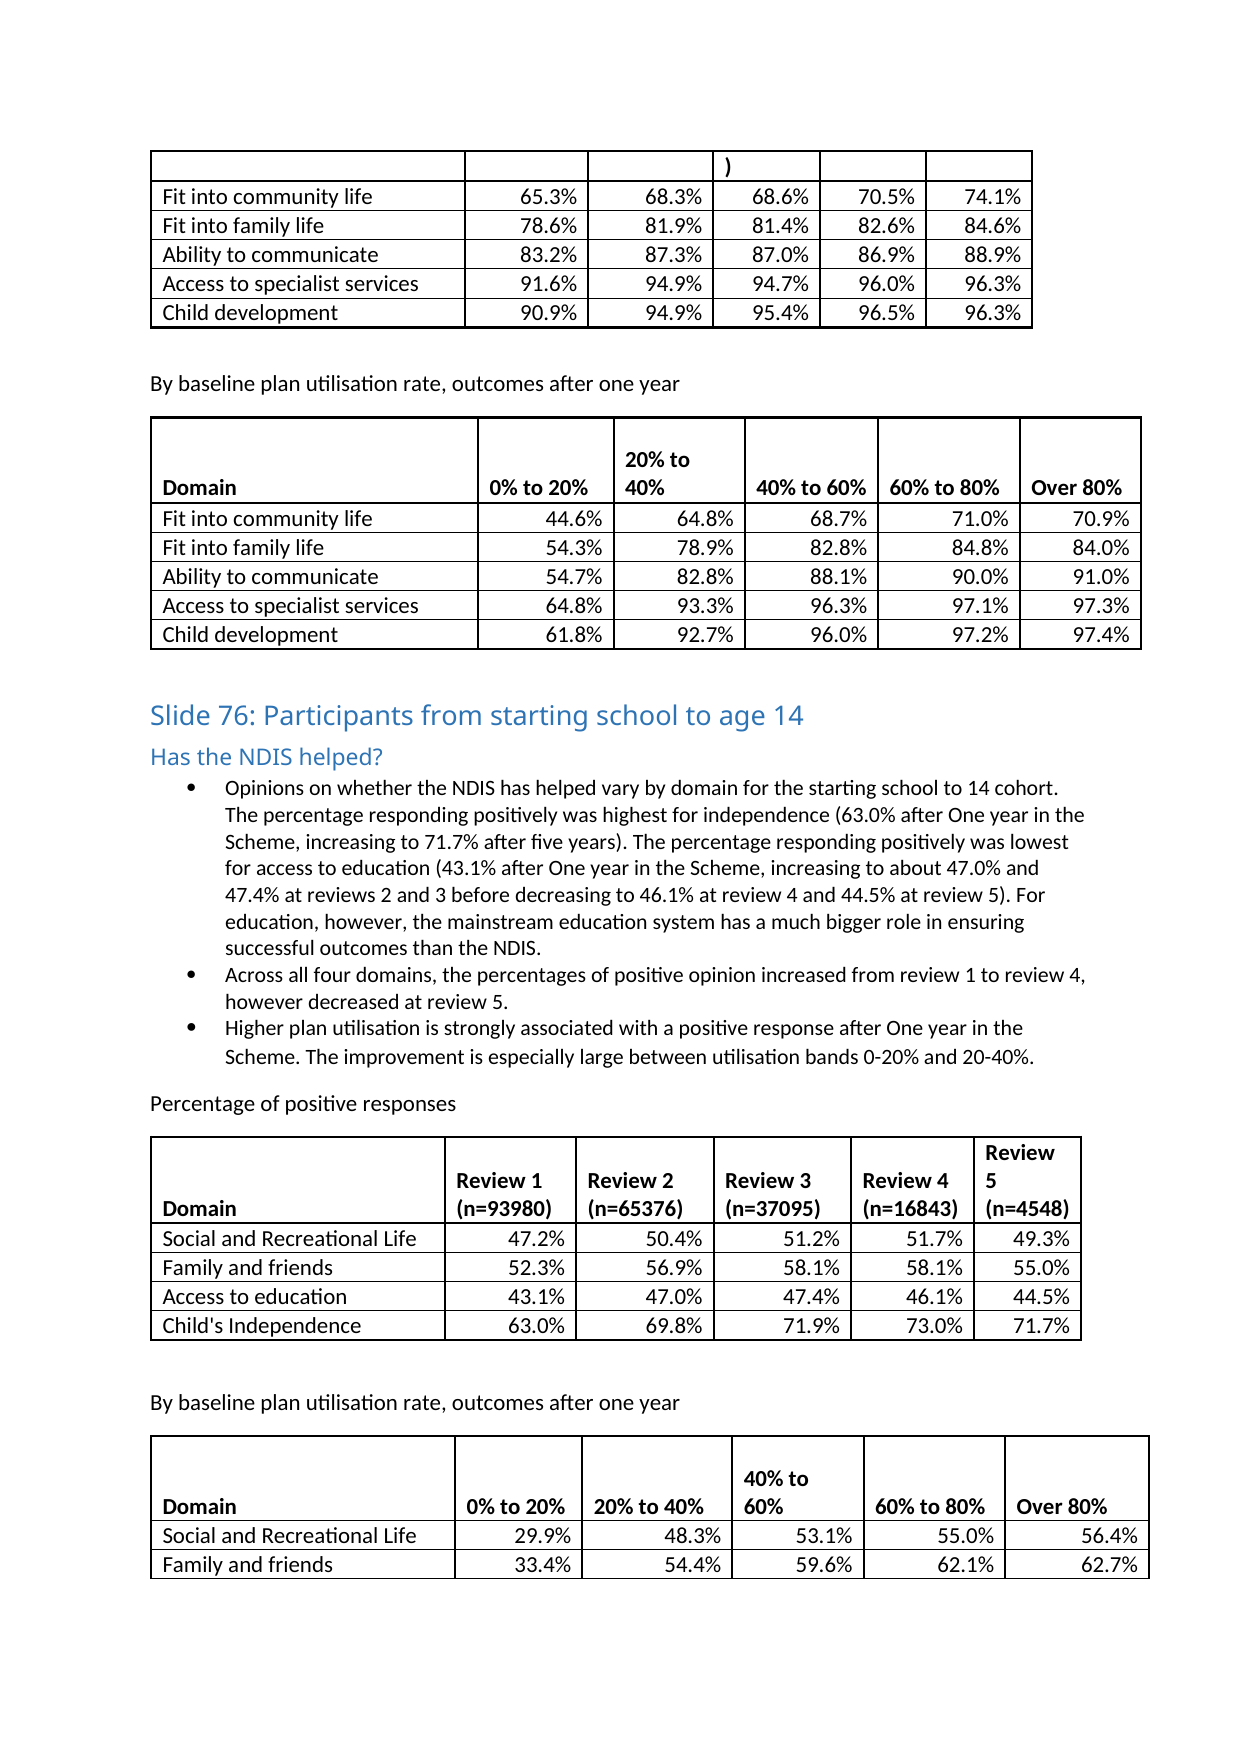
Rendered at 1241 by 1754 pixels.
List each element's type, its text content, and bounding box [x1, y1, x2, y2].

subtitle Slide 76: Participants from starting school to age 14 [150, 697, 1090, 734]
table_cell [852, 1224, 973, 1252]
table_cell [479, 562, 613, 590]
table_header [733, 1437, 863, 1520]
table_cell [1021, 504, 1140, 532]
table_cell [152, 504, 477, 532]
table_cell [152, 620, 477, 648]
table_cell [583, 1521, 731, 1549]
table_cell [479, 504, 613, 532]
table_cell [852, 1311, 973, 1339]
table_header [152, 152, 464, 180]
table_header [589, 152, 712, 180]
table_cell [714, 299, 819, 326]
text By baseline plan utilisation rate, outcomes after one year [150, 1388, 1090, 1416]
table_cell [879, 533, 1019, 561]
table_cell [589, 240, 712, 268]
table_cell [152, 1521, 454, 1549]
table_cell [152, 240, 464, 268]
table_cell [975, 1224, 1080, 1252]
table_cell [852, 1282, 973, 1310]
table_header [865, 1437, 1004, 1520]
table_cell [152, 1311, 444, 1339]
text Percentage of positive responses [150, 1089, 1090, 1117]
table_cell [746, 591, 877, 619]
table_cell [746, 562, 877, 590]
list Across all four domains, the percentages of positive opinion increased from review 1 to review 4, however decreased at review 5. [187, 961, 1090, 1014]
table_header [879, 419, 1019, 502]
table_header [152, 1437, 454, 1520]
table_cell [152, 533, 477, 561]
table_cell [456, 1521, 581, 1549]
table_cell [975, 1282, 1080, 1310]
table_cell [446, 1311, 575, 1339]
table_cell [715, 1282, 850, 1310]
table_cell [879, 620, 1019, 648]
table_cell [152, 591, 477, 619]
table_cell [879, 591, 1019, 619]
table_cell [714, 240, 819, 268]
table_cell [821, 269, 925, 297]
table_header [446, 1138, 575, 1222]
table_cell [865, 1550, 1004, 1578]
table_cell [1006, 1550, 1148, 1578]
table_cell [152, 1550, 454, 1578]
subtitle Has the NDIS helped? [150, 741, 1090, 772]
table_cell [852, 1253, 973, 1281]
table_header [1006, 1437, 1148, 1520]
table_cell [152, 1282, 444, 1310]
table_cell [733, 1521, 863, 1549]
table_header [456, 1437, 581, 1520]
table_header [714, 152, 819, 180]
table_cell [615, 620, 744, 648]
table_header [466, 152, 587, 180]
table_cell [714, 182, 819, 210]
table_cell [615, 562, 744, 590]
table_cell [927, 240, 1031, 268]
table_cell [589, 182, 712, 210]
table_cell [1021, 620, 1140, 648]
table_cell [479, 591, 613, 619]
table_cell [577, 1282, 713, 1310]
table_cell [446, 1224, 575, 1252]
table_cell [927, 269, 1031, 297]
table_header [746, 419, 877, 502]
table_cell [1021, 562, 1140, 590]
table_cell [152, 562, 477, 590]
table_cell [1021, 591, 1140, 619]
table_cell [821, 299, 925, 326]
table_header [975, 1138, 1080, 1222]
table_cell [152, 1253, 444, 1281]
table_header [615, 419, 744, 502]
list Higher plan utilisation is strongly associated with a positive response after One year in the Scheme. The improvement is especially large between utilisation bands 0-20% and 20-40%. [187, 1014, 1090, 1070]
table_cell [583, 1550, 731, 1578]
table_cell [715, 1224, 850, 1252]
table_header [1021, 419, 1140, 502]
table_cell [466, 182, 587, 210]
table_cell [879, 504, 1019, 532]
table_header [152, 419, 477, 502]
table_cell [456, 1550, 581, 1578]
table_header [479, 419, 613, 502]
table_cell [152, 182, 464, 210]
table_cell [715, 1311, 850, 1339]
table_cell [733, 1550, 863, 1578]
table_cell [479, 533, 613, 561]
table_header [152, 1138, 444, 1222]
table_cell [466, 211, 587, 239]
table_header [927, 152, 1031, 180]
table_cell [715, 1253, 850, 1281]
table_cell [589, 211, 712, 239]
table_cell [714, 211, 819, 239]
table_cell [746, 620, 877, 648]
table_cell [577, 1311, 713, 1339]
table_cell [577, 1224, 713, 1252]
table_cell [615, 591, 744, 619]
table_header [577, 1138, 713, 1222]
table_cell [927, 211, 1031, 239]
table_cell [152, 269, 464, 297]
text By baseline plan utilisation rate, outcomes after one year [150, 369, 1090, 397]
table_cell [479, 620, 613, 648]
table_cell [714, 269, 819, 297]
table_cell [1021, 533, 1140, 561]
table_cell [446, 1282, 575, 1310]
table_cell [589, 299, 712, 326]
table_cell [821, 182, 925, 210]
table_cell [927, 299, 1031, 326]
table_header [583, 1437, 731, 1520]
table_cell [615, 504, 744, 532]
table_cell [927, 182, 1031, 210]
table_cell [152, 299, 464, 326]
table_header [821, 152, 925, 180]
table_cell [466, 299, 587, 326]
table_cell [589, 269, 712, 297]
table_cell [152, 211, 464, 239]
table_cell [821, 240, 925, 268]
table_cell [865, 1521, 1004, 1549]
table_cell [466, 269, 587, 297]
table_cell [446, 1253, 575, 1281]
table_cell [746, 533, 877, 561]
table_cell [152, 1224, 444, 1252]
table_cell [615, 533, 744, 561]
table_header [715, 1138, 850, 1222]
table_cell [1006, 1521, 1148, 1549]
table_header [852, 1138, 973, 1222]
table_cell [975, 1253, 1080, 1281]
list Opinions on whether the NDIS has helped vary by domain for the starting school to 14 cohort. The percentage responding positively was highest for independence (63.0% after One year in the Scheme, increasing to 71.7% after five years). The percentage responding positively was lowest for access to education (43.1% after One year in the Scheme, increasing to about 47.0% and 47.4% at reviews 2 and 3 before decreasing to 46.1% at review 4 and 44.5% at review 5). For education, however, the mainstream education system has a much bigger role in ensuring successful outcomes than the NDIS. [187, 774, 1090, 961]
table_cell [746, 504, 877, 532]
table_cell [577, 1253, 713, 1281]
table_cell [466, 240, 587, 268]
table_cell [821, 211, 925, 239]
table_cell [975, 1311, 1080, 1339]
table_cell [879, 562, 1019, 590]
